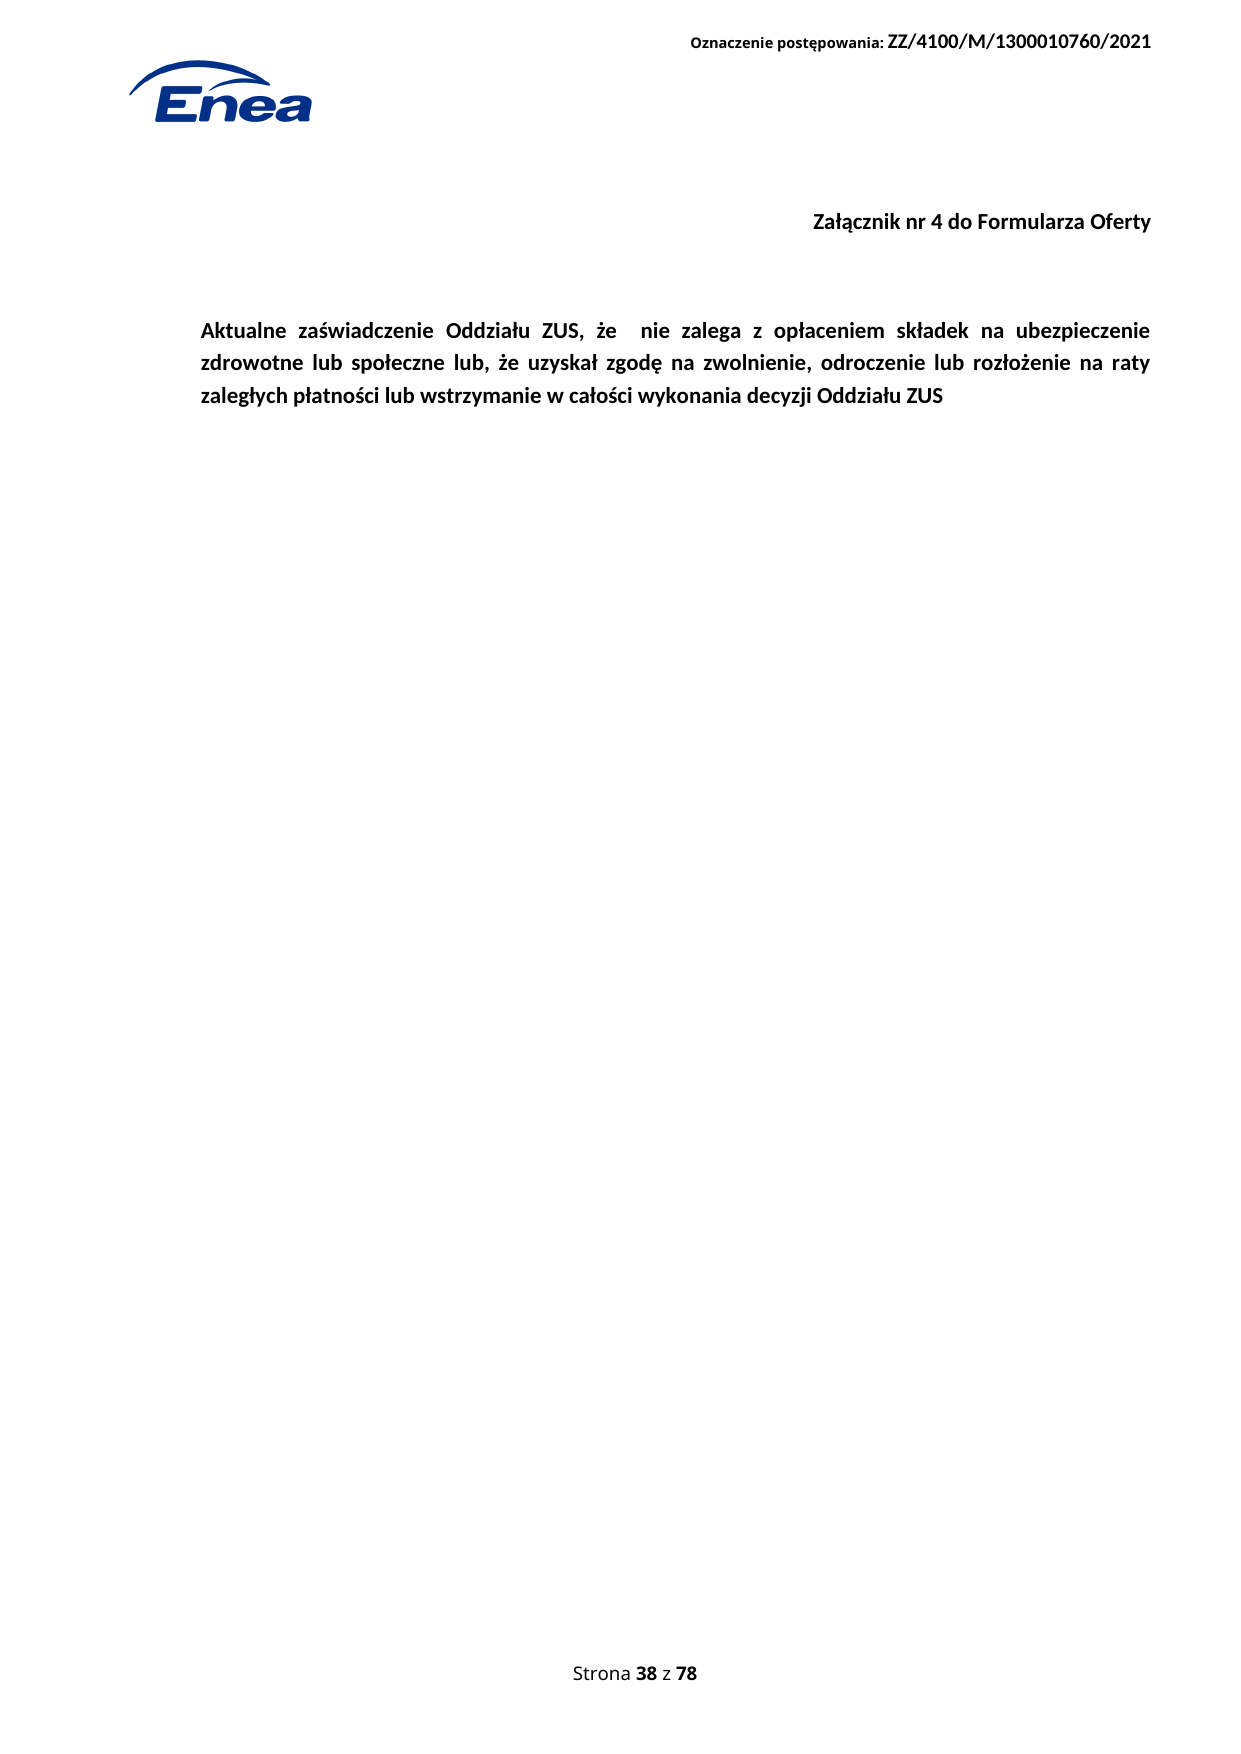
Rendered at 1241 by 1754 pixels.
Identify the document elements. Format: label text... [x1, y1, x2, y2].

text Załącznik nr 4 do Formularza Oferty [118, 207, 1152, 235]
list Aktualne zaświadczenie Oddziału ZUS, że nie zalega z opłaceniem składek na ubezpieczenie zdrowotne lub społeczne lub, że uzyskał zgodę na zwolnienie, odroczenie lub rozłożenie na raty zaległych płatności lub wstrzymanie w całości wykonania decyzji Oddziału ZUS [201, 316, 1152, 409]
picture [117, 50, 324, 124]
